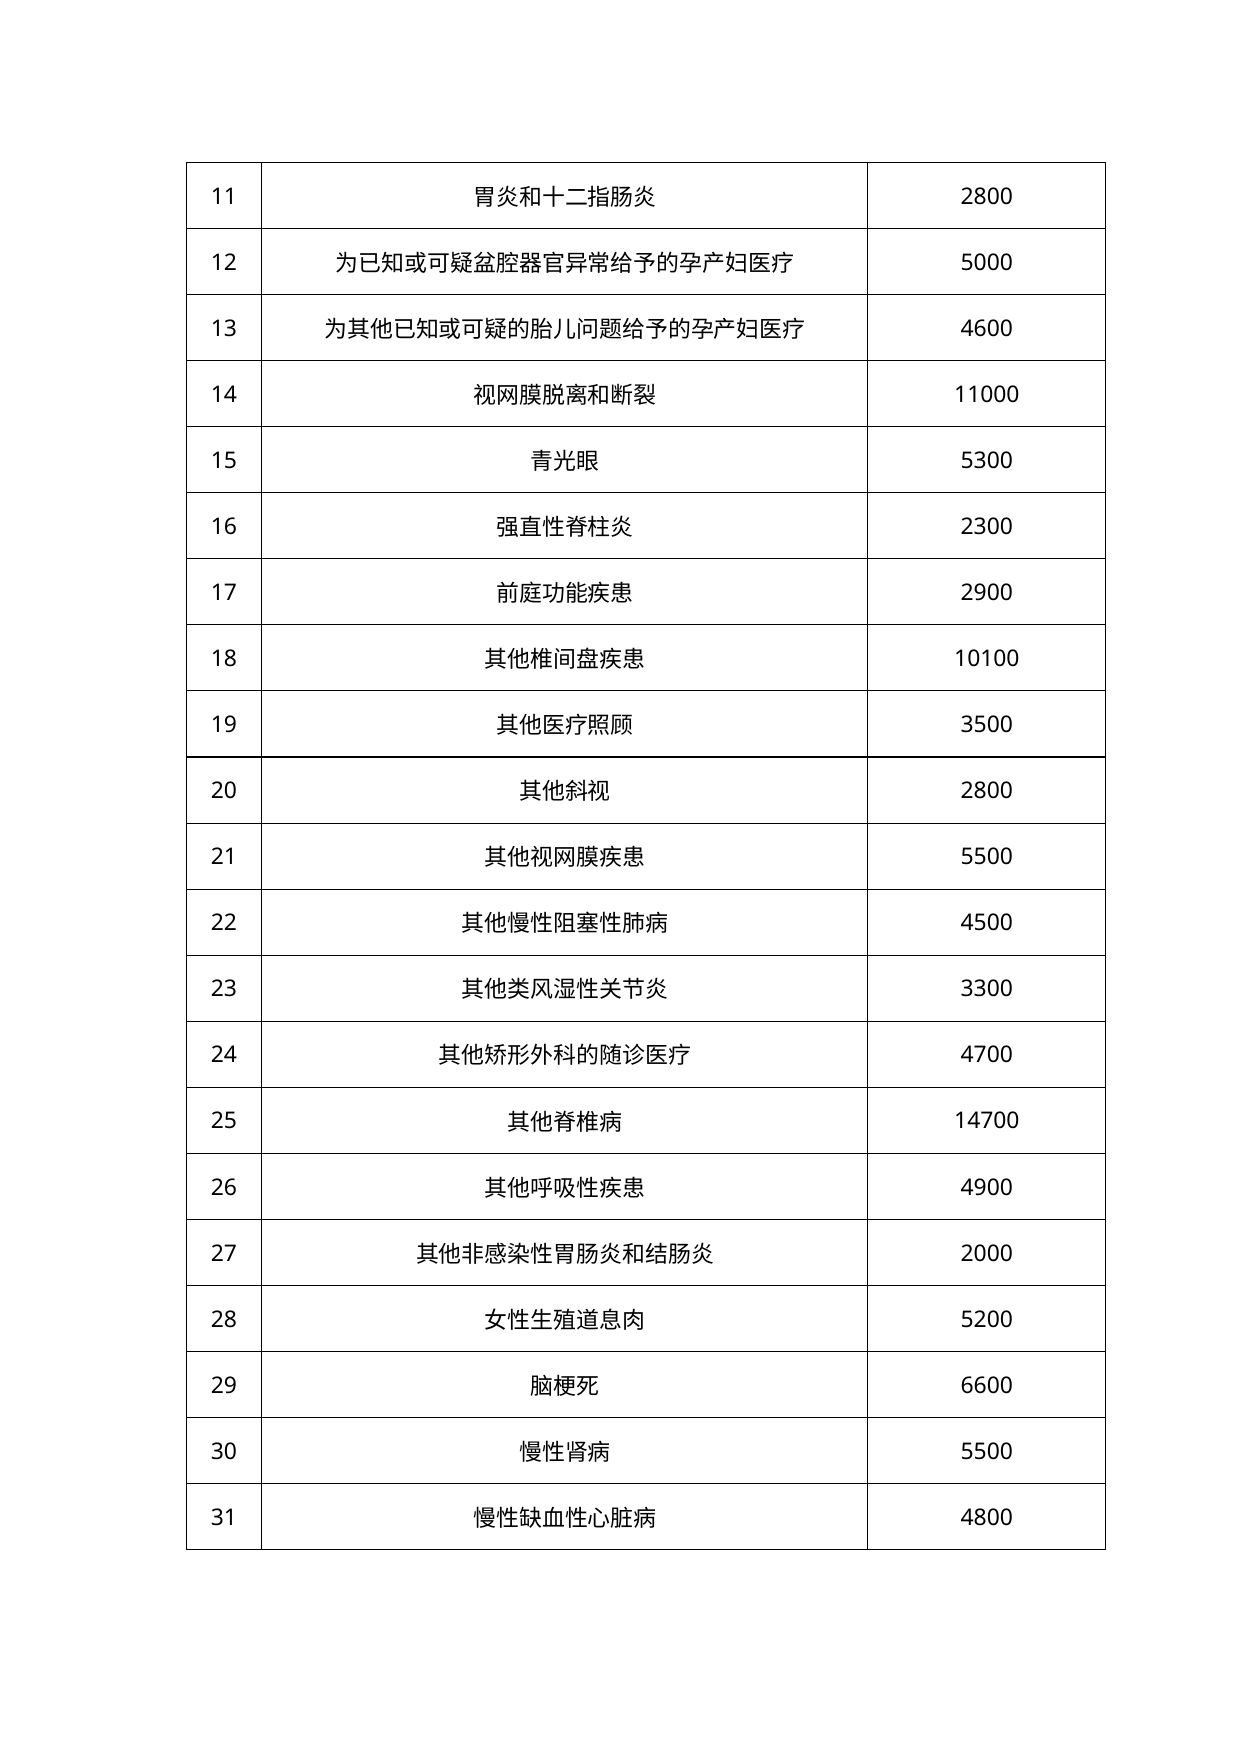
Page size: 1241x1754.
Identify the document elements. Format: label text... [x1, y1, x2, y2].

table_cell 其他呼吸性疾患 [262, 1154, 867, 1219]
table_cell 其他视网膜疾患 [262, 824, 867, 888]
table_cell 2300 [868, 493, 1105, 558]
table_cell 25 [187, 1088, 261, 1153]
table_cell 3300 [868, 956, 1105, 1021]
table_cell 其他医疗照顾 [262, 691, 867, 756]
table_cell 5300 [868, 427, 1105, 492]
table_cell 12 [187, 229, 261, 294]
table_cell 4900 [868, 1154, 1105, 1219]
table_cell 21 [187, 824, 261, 888]
table_cell 16 [187, 493, 261, 558]
table_cell 5200 [868, 1286, 1105, 1351]
table_cell 其他椎间盘疾患 [262, 625, 867, 690]
table_cell 5000 [868, 229, 1105, 294]
table_cell 22 [187, 890, 261, 954]
table_cell 11 [187, 163, 261, 228]
table_cell 视网膜脱离和断裂 [262, 361, 867, 426]
table_cell 2800 [868, 163, 1105, 228]
table_cell 慢性缺血性心脏病 [262, 1484, 867, 1549]
table_cell 为其他已知或可疑的胎儿问题给予的孕产妇医疗 [262, 295, 867, 360]
table_cell 强直性脊柱炎 [262, 493, 867, 558]
table_cell 脑梗死 [262, 1352, 867, 1417]
table_cell 2000 [868, 1220, 1105, 1285]
table_cell 其他非感染性胃肠炎和结肠炎 [262, 1220, 867, 1285]
table_cell 17 [187, 559, 261, 624]
table_cell 6600 [868, 1352, 1105, 1417]
table_cell 4500 [868, 890, 1105, 954]
table_cell 23 [187, 956, 261, 1021]
table_cell 5500 [868, 824, 1105, 888]
table_cell 14700 [868, 1088, 1105, 1153]
table_cell 其他类风湿性关节炎 [262, 956, 867, 1021]
table_cell 14 [187, 361, 261, 426]
table_cell 11000 [868, 361, 1105, 426]
table_cell 4600 [868, 295, 1105, 360]
table_cell 20 [187, 758, 261, 822]
table_cell 5500 [868, 1418, 1105, 1483]
table_cell 2800 [868, 758, 1105, 822]
table_cell 15 [187, 427, 261, 492]
table_cell 27 [187, 1220, 261, 1285]
table_cell 10100 [868, 625, 1105, 690]
table_cell 其他斜视 [262, 758, 867, 822]
table_cell 女性生殖道息肉 [262, 1286, 867, 1351]
table_cell 28 [187, 1286, 261, 1351]
table_cell 19 [187, 691, 261, 756]
table_cell 31 [187, 1484, 261, 1549]
table_cell 4800 [868, 1484, 1105, 1549]
table_cell 为已知或可疑盆腔器官异常给予的孕产妇医疗 [262, 229, 867, 294]
table_cell 前庭功能疾患 [262, 559, 867, 624]
table_cell 26 [187, 1154, 261, 1219]
table_cell 胃炎和十二指肠炎 [262, 163, 867, 228]
table_cell 18 [187, 625, 261, 690]
table_cell 30 [187, 1418, 261, 1483]
table_cell 4700 [868, 1022, 1105, 1087]
table_cell 24 [187, 1022, 261, 1087]
table_cell 2900 [868, 559, 1105, 624]
table_cell 青光眼 [262, 427, 867, 492]
table_cell 13 [187, 295, 261, 360]
table_cell 其他慢性阻塞性肺病 [262, 890, 867, 954]
table_cell 3500 [868, 691, 1105, 756]
table_cell 慢性肾病 [262, 1418, 867, 1483]
table_cell 其他脊椎病 [262, 1088, 867, 1153]
table_cell 29 [187, 1352, 261, 1417]
table_cell 其他矫形外科的随诊医疗 [262, 1022, 867, 1087]
